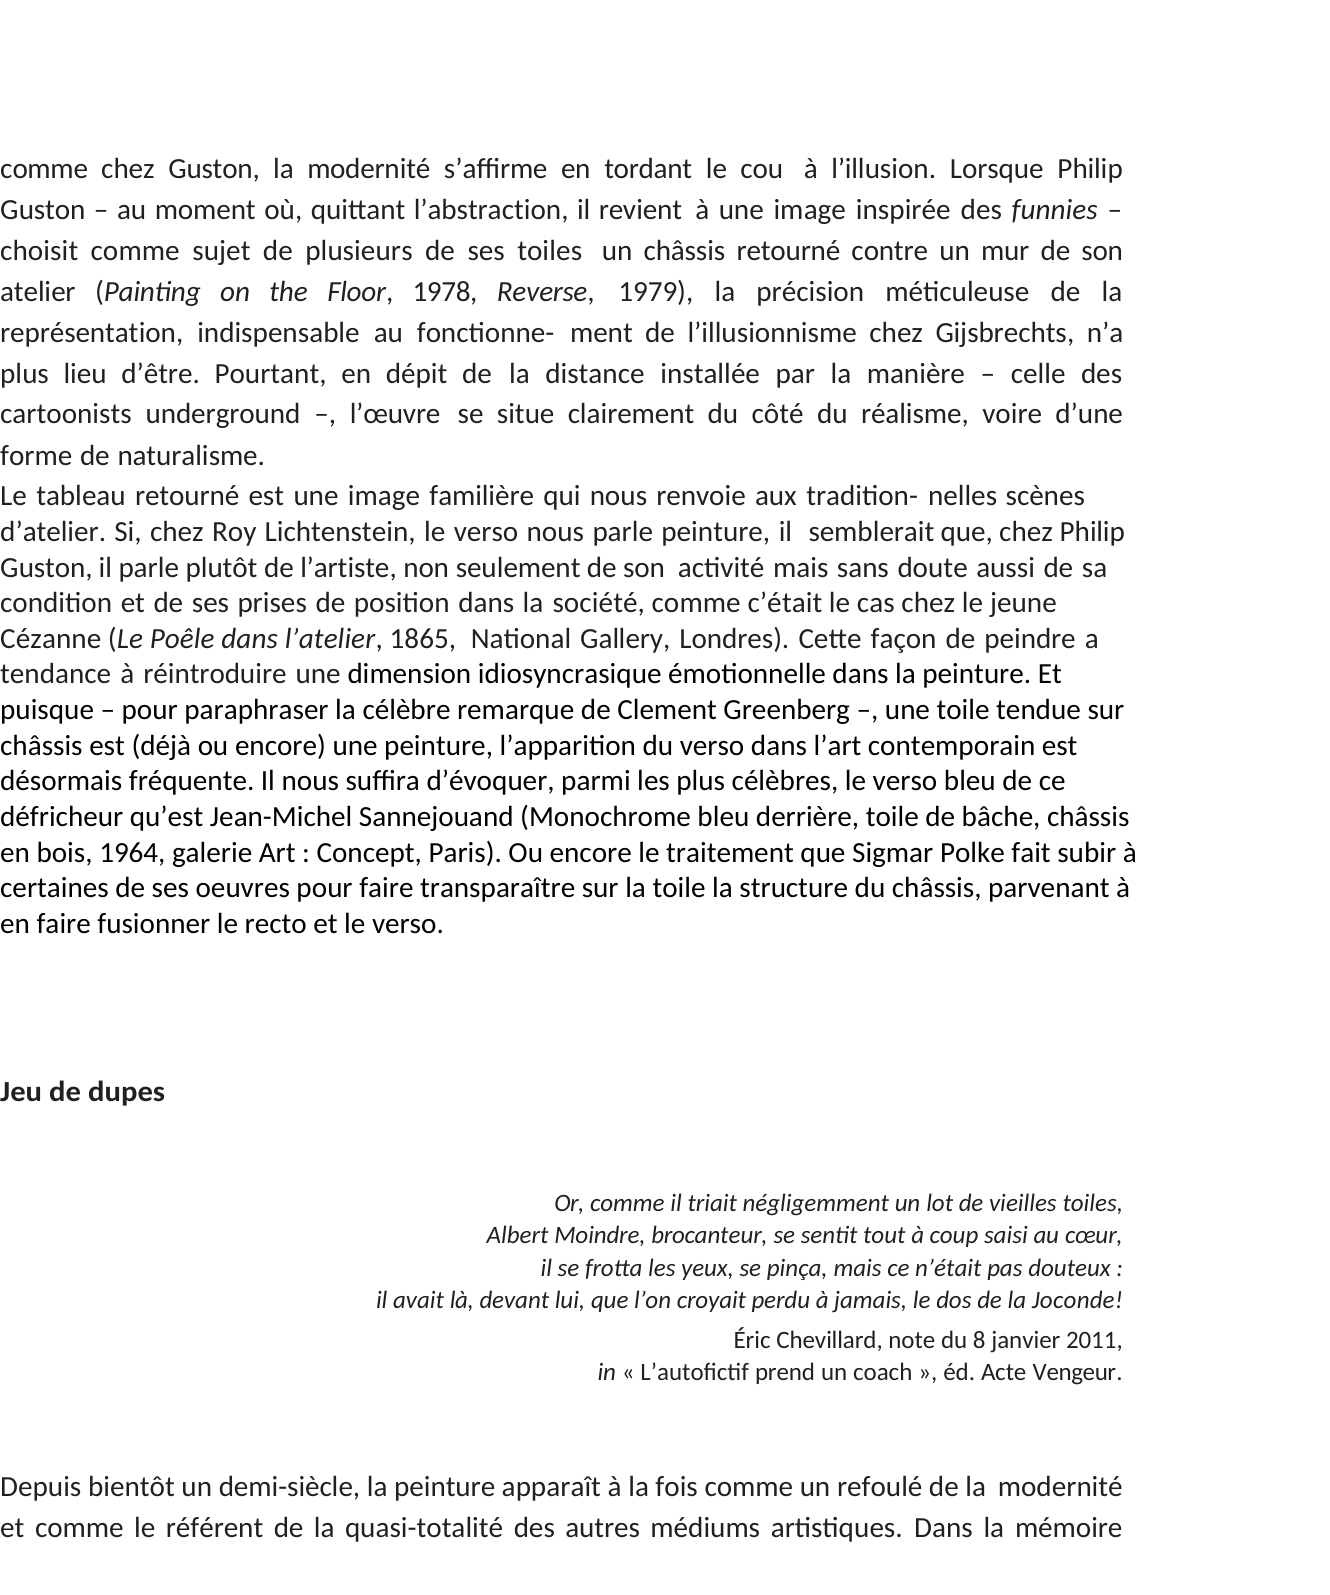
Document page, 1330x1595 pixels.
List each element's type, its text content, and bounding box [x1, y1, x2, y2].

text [0, 150, 1123, 472]
text Or, comme il triait négligemment un lot de vieilles toiles, Albert Moindre, brocanteur, se sentit tout à coup saisi au cœur, il se frotta les yeux, se pinça, mais ce n’était pas douteux : [473, 1187, 1123, 1282]
text il avait là, devant lui, que l’on croyait perdu à jamais, le dos de la Joconde! [0, 1284, 1123, 1314]
text Le tableau retourné est une image familière qui nous renvoie aux tradition- nelles scènes d’atelier. Si, chez Roy Lichtenstein, le verso nous parle peinture, il semblerait que, chez Philip Guston, il parle plutôt de l’artiste, non seulement de son activité mais sans doute aussi de sa condition et de ses prises de position dans la société, comme c’était le cas chez le jeune Cézanne (Le Poêle dans l’atelier, 1865, National Gallery, Londres). Cette façon de peindre a tendance à réintroduire une dimension idiosyncrasique émotionnelle dans la peinture. Et puisque – pour paraphraser la célèbre remarque de Clement Greenberg –, une toile tendue sur châssis est (déjà ou encore) une peinture, l’apparition du verso dans l’art contemporain est [0, 477, 1142, 762]
text désormais fréquente. Il nous suffira d’évoquer, parmi les plus célèbres, le verso bleu de ce défricheur qu’est Jean-Michel Sannejouand (Monochrome bleu derrière, toile de bâche, châssis en bois, 1964, galerie Art : Concept, Paris). Ou encore le traitement que Sigmar Polke fait subir à certaines de ses oeuvres pour faire transparaître sur la toile la structure du châssis, parvenant à en faire fusionner le recto et le verso. [0, 762, 1142, 941]
text Jeu de dupes [0, 1073, 1142, 1108]
text in « L’autofictif prend un coach », éd. Acte Vengeur. [0, 1356, 1123, 1387]
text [0, 1468, 1123, 1545]
text Éric Chevillard, note du 8 janvier 2011, [0, 1324, 1123, 1355]
